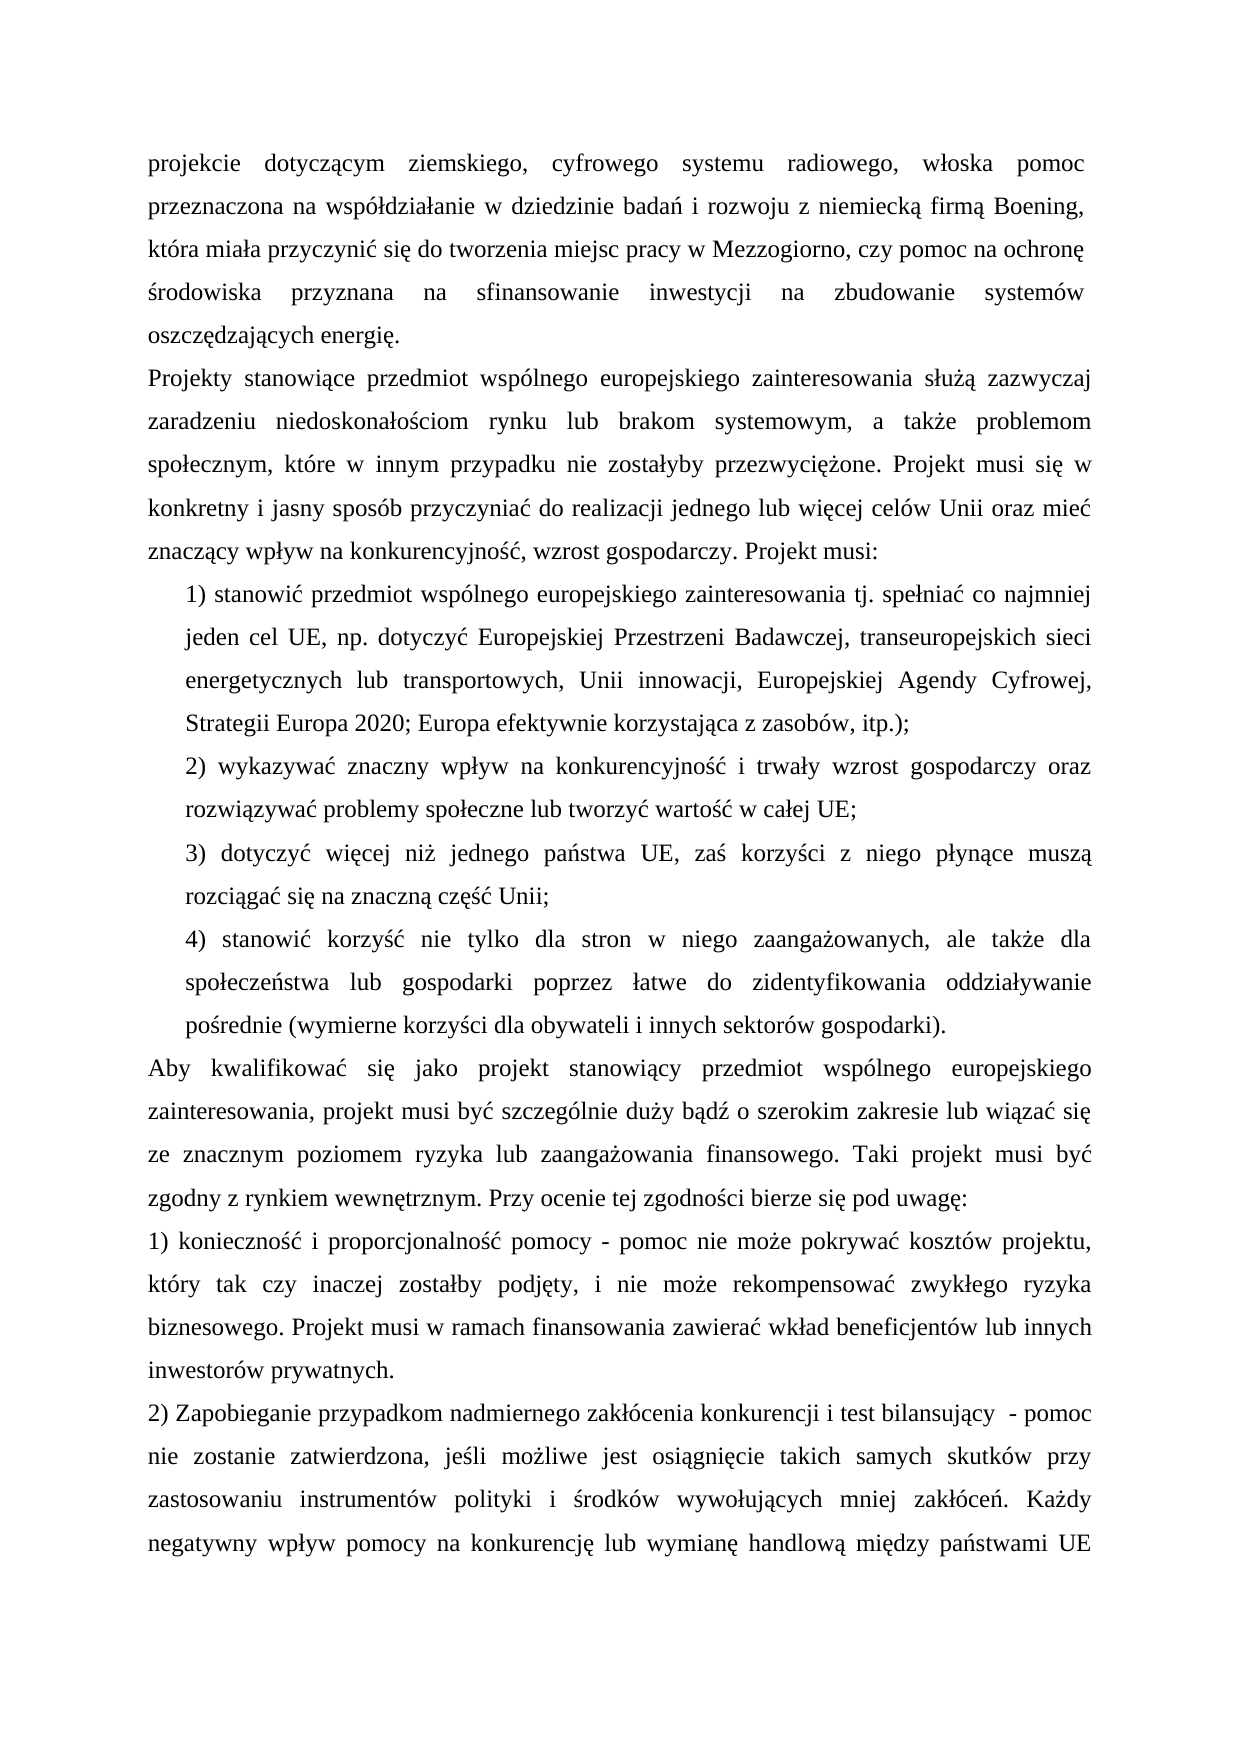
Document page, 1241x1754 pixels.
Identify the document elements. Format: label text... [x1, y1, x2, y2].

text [148, 1398, 1093, 1556]
text Aby kwalifikować się jako projekt stanowiący przedmiot wspólnego europejskiego zainteresowania, projekt musi być szczególnie duży bądź o szerokim zakresie lub wiązać się ze znacznym poziomem ryzyka lub zaangażowania finansowego. Taki projekt musi być zgodny z rynkiem wewnętrznym. Przy ocenie tej zgodności bierze się pod uwagę: [148, 1053, 1093, 1211]
text Projekty stanowiące przedmiot wspólnego europejskiego zainteresowania służą zazwyczaj zaradzeniu niedoskonałościom rynku lub brakom systemowym, a także problemom społecznym, które w innym przypadku nie zostałyby przezwyciężone. Projekt musi się w konkretny i jasny sposób przyczyniać do realizacji jednego lub więcej celów Unii oraz mieć znaczący wpływ na konkurencyjność, wzrost gospodarczy. Projekt musi: [148, 363, 1093, 564]
text 4) stanowić korzyść nie tylko dla stron w niego zaangażowanych, ale także dla społeczeństwa lub gospodarki poprzez łatwe do zidentyfikowania oddziaływanie pośrednie (wymierne korzyści dla obywateli i innych sektorów gospodarki). [185, 924, 1093, 1039]
text 2) wykazywać znaczny wpływ na konkurencyjność i trwały wzrost gospodarczy oraz rozwiązywać problemy społeczne lub tworzyć wartość w całej UE; [185, 751, 1093, 823]
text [148, 148, 1085, 349]
text 3) dotyczyć więcej niż jednego państwa UE, zaś korzyści z niego płynące muszą rozciągać się na znaczną część Unii; [185, 838, 1093, 909]
text 1) stanowić przedmiot wspólnego europejskiego zainteresowania tj. spełniać co najmniej jeden cel UE, np. dotyczyć Europejskiej Przestrzeni Badawczej, transeuropejskich sieci energetycznych lub transportowych, Unii innowacji, Europejskiej Agendy Cyfrowej, Strategii Europa 2020; Europa efektywnie korzystająca z zasobów, itp.); [185, 579, 1093, 737]
text 1) konieczność i proporcjonalność pomocy - pomoc nie może pokrywać kosztów projektu, który tak czy inaczej zostałby podjęty, i nie może rekompensować zwykłego ryzyka biznesowego. Projekt musi w ramach finansowania zawierać wkład beneficjentów lub innych inwestorów prywatnych. [148, 1226, 1093, 1384]
